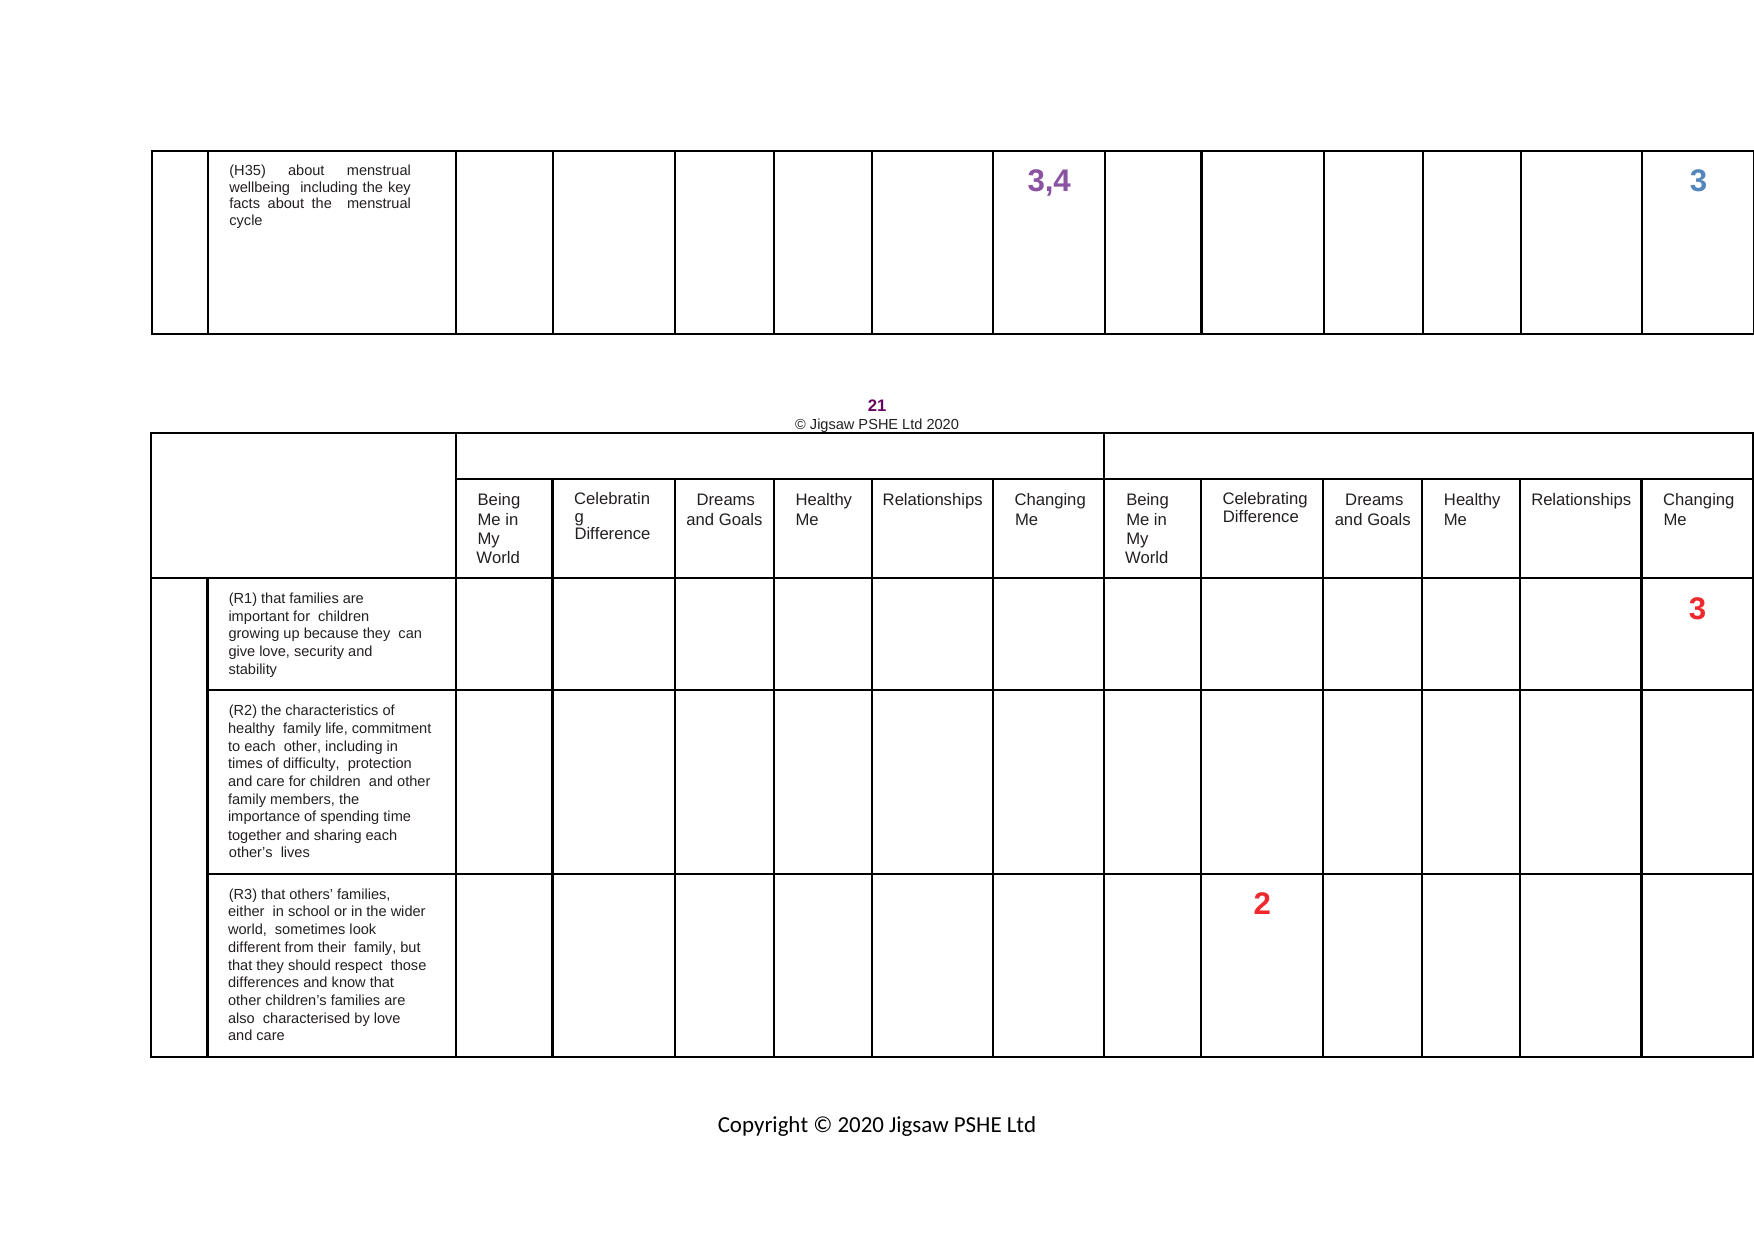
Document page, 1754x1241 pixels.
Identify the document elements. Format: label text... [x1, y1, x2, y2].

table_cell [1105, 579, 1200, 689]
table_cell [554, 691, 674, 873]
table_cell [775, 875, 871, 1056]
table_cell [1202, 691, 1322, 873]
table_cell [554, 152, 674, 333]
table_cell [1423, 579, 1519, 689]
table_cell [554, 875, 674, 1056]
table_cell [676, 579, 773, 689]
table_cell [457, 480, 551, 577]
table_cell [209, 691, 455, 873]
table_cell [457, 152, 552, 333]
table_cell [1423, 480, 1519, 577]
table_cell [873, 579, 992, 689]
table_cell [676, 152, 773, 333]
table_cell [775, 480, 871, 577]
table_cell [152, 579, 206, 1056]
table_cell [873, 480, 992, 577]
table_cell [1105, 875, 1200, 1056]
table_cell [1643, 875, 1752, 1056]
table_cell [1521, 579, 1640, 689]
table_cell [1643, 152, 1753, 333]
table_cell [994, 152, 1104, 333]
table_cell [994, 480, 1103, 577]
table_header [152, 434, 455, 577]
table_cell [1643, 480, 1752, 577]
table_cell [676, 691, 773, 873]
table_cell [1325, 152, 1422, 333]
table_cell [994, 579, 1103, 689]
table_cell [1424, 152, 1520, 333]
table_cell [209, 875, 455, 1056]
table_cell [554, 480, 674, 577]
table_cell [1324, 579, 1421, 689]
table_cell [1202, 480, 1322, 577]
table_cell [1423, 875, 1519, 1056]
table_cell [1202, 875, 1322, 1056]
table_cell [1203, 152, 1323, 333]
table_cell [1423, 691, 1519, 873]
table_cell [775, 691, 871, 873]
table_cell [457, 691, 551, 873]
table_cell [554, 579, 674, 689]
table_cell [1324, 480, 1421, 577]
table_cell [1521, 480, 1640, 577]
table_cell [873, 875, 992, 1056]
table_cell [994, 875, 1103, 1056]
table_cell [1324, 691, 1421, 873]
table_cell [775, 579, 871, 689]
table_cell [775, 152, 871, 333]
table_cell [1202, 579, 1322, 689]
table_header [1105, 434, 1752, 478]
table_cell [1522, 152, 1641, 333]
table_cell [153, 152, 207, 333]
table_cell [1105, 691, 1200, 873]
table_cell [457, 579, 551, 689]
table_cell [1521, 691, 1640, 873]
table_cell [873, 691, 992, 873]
text © Jigsaw PSHE Ltd 2020 [150, 415, 1604, 432]
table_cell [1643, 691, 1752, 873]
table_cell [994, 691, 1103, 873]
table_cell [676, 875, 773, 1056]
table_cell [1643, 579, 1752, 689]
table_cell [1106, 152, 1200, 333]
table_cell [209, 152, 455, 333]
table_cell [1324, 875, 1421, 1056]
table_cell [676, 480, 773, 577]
text 21 [150, 396, 1604, 415]
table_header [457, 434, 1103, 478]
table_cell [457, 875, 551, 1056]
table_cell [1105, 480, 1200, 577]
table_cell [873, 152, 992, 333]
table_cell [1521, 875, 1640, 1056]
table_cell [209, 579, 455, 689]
